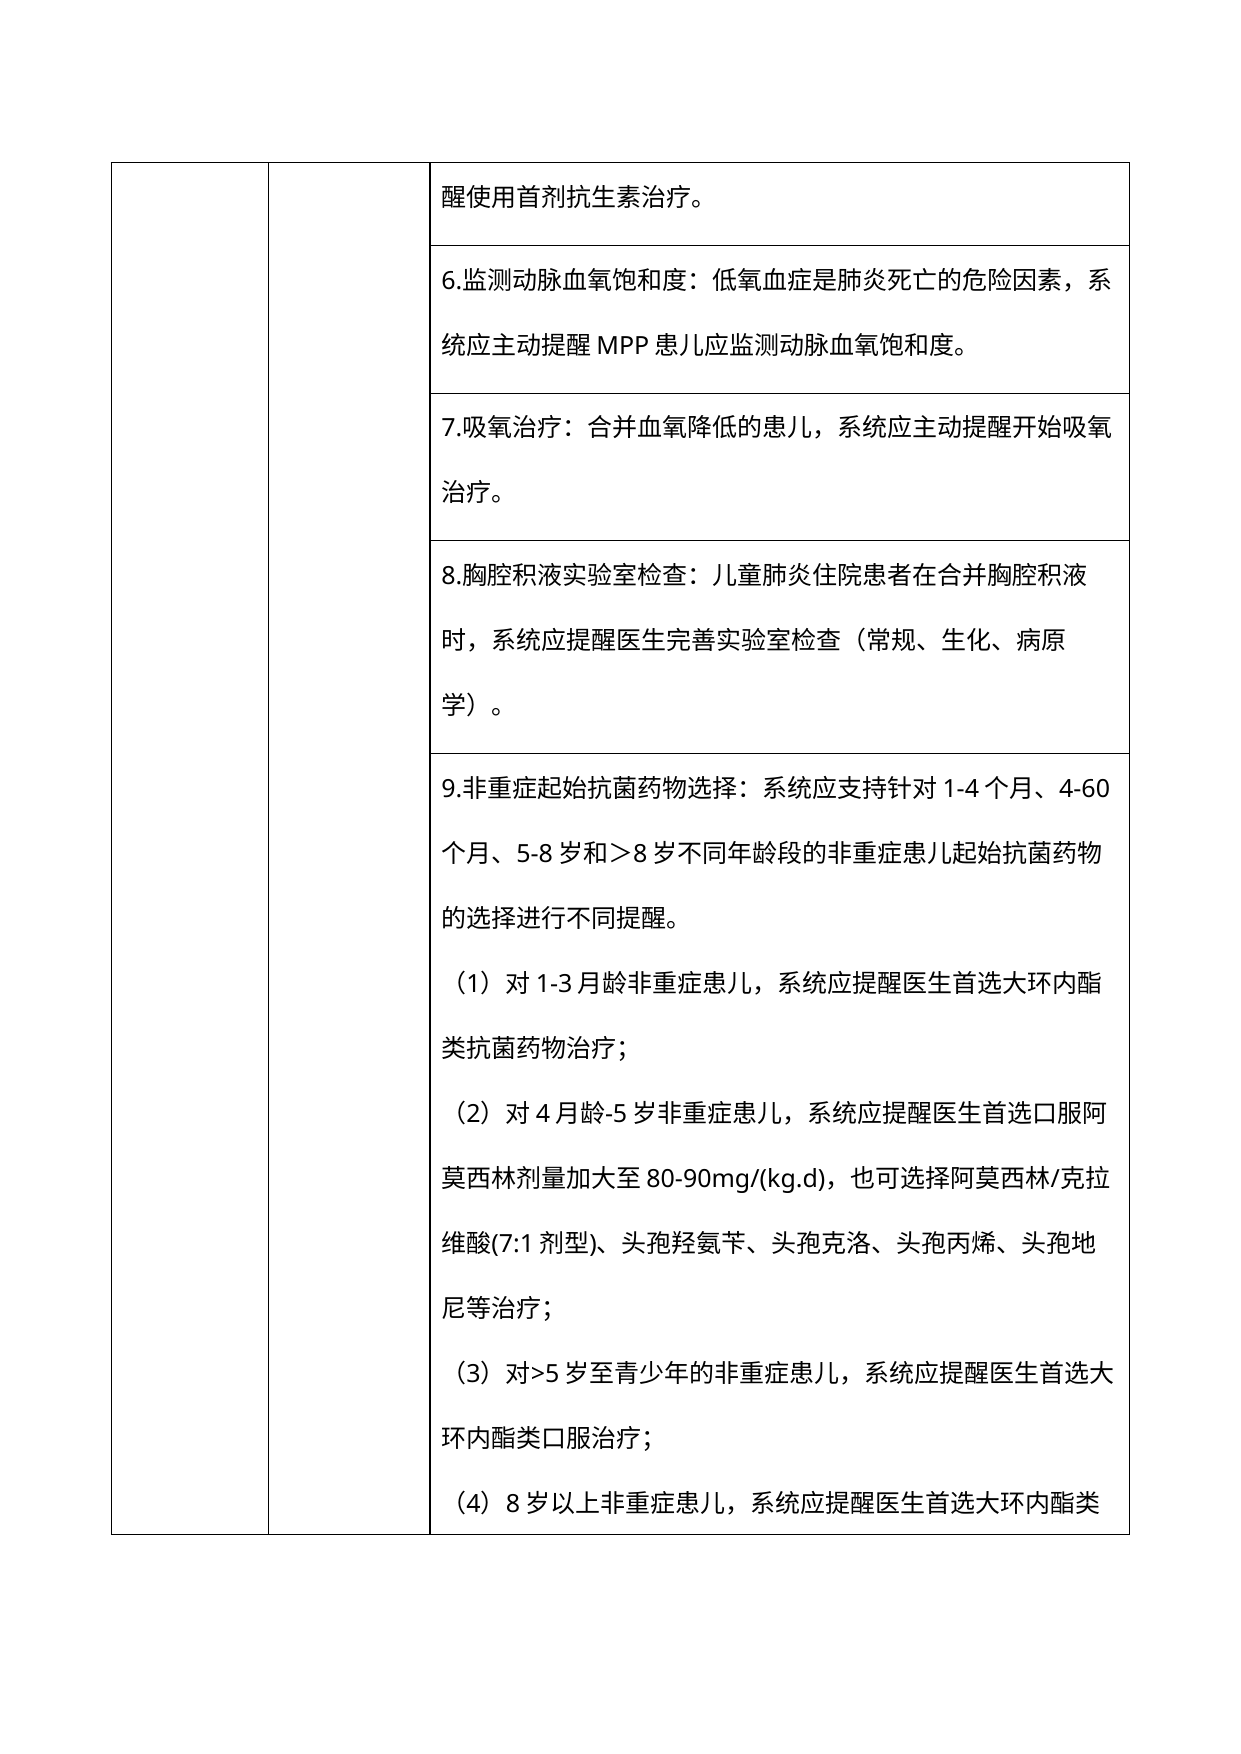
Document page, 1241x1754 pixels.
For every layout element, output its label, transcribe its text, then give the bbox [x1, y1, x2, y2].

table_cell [431, 163, 1129, 245]
table_cell 8.胸腔积液实验室检查：儿童肺炎住院患者在合并胸腔积液时，系统应提醒医生完善实验室检查（常规、生化、病原学）。 [431, 541, 1129, 753]
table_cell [431, 754, 1129, 1534]
table_cell 7.吸氧治疗：合并血氧降低的患儿，系统应主动提醒开始吸氧治疗。 [431, 394, 1129, 540]
table_cell 6.监测动脉血氧饱和度：低氧血症是肺炎死亡的危险因素，系统应主动提醒MPP患儿应监测动脉血氧饱和度。 [431, 246, 1129, 392]
